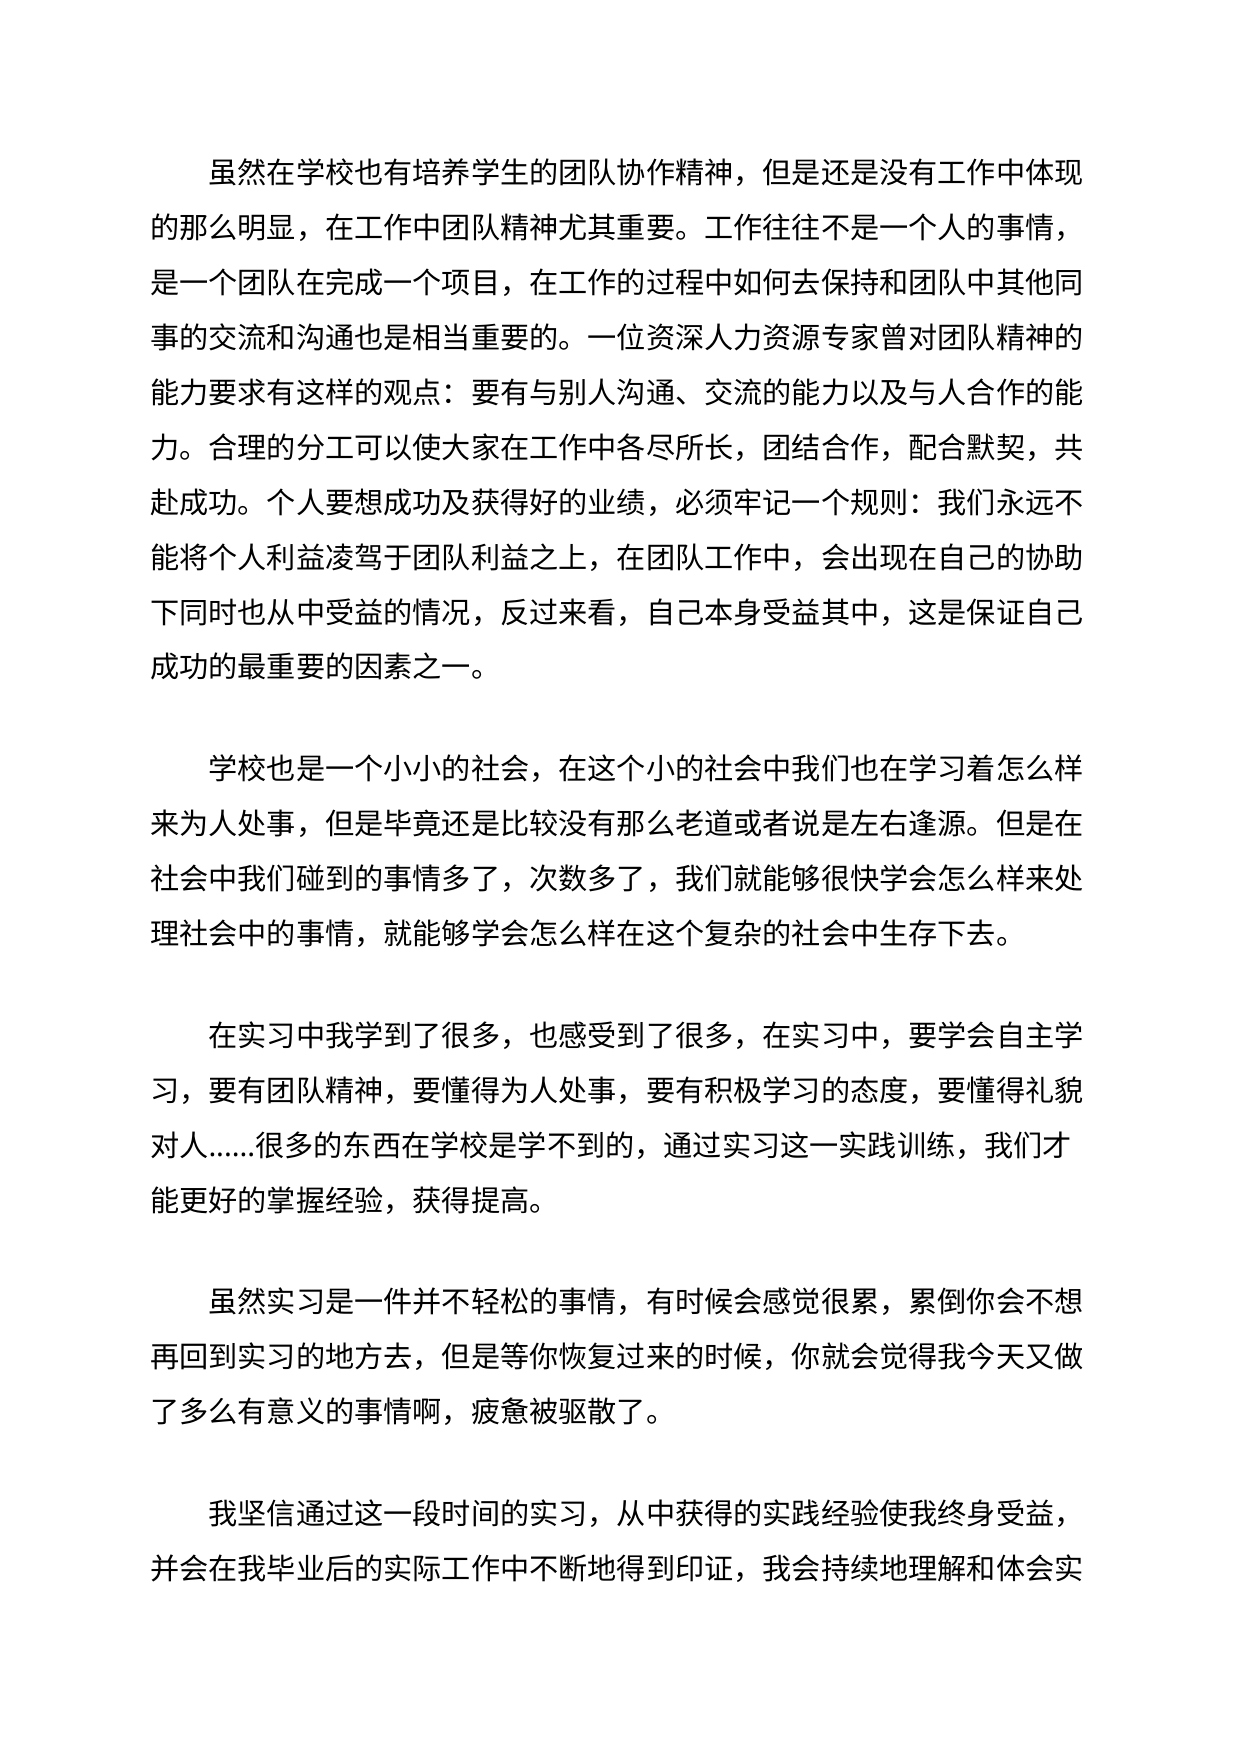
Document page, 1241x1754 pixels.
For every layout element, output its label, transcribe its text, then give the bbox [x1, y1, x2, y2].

text 在实习中我学到了很多，也感受到了很多，在实习中，要学会自主学习，要有团队精神，要懂得为人处事，要有积极学习的态度，要懂得礼貌对人......很多的东西在学校是学不到的，通过实习这一实践训练，我们才能更好的掌握经验，获得提高。 [150, 1012, 1090, 1219]
text 虽然实习是一件并不轻松的事情，有时候会感觉很累，累倒你会不想再回到实习的地方去，但是等你恢复过来的时候，你就会觉得我今天又做了多么有意义的事情啊，疲惫被驱散了。 [150, 1279, 1090, 1431]
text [150, 1490, 1090, 1588]
text 学校也是一个小小的社会，在这个小的社会中我们也在学习着怎么样来为人处事，但是毕竟还是比较没有那么老道或者说是左右逢源。但是在社会中我们碰到的事情多了，次数多了，我们就能够很快学会怎么样来处理社会中的事情，就能够学会怎么样在这个复杂的社会中生存下去。 [150, 746, 1090, 953]
text 虽然在学校也有培养学生的团队协作精神，但是还是没有工作中体现的那么明显，在工作中团队精神尤其重要。工作往往不是一个人的事情，是一个团队在完成一个项目，在工作的过程中如何去保持和团队中其他同事的交流和沟通也是相当重要的。一位资深人力资源专家曾对团队精神的能力要求有这样的观点：要有与别人沟通、交流的能力以及与人合作的能力。合理的分工可以使大家在工作中各尽所长，团结合作，配合默契，共赴成功。个人要想成功及获得好的业绩，必须牢记一个规则：我们永远不能将个人利益凌驾于团队利益之上，在团队工作中，会出现在自己的协助下同时也从中受益的情况，反过来看，自己本身受益其中，这是保证自己成功的最重要的因素之一。 [150, 150, 1090, 686]
